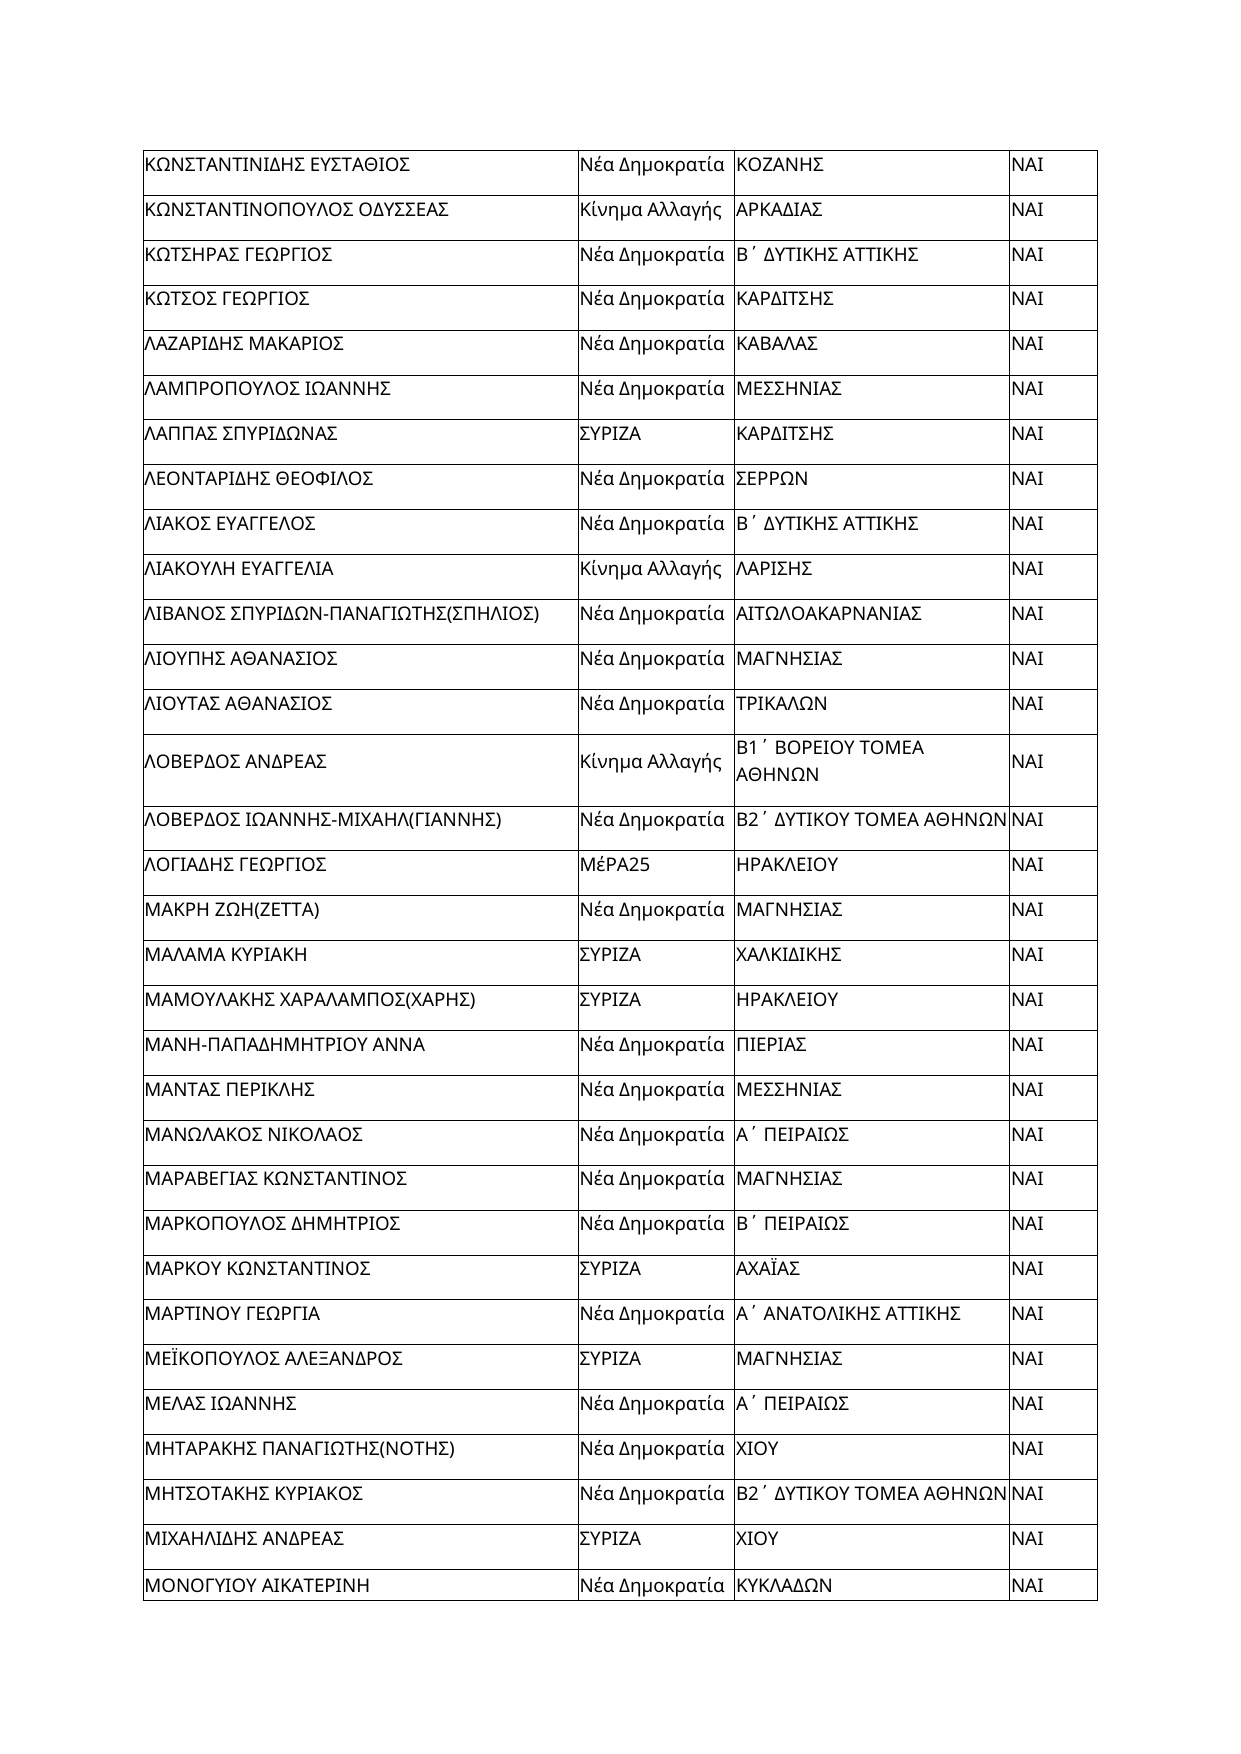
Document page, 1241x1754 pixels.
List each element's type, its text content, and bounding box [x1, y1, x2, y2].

table_cell ΝΑΙ [1010, 645, 1097, 689]
table_cell ΧΙΟΥ [735, 1435, 1009, 1479]
table_cell ΝΑΙ [1010, 1480, 1097, 1524]
table_cell ΜΑΓΝΗΣΙΑΣ [735, 1345, 1009, 1389]
table_cell ΜΑΝΩΛΑΚΟΣ ΝΙΚΟΛΑΟΣ [144, 1121, 578, 1165]
table_cell Α΄ ΑΝΑΤΟΛΙΚΗΣ ΑΤΤΙΚΗΣ [735, 1300, 1009, 1344]
table_cell ΝΑΙ [1010, 1525, 1097, 1569]
table_cell ΝΑΙ [1010, 941, 1097, 985]
table_cell ΝΑΙ [1010, 690, 1097, 734]
table_cell ΜΗΤΑΡΑΚΗΣ ΠΑΝΑΓΙΩΤΗΣ(ΝΟΤΗΣ) [144, 1435, 578, 1479]
table_cell ΝΑΙ [1010, 1211, 1097, 1254]
table_cell ΝΑΙ [1010, 376, 1097, 419]
table_cell ΝΑΙ [1010, 331, 1097, 374]
table_cell Νέα Δημοκρατία [579, 1570, 734, 1600]
table_cell Νέα Δημοκρατία [579, 690, 734, 734]
table_cell Νέα Δημοκρατία [579, 1076, 734, 1120]
table_cell Νέα Δημοκρατία [579, 510, 734, 554]
table_cell Β2΄ ΔΥΤΙΚΟΥ ΤΟΜΕΑ ΑΘΗΝΩΝ [735, 807, 1009, 850]
table_cell Νέα Δημοκρατία [579, 1031, 734, 1075]
table_cell Νέα Δημοκρατία [579, 331, 734, 374]
table_cell ΣΥΡΙΖΑ [579, 420, 734, 464]
table_cell ΑΧΑΪΑΣ [735, 1256, 1009, 1299]
table_cell Κίνημα Αλλαγής [579, 735, 734, 806]
table_cell ΚΩΤΣΟΣ ΓΕΩΡΓΙΟΣ [144, 286, 578, 329]
table_cell ΛΟΒΕΡΔΟΣ ΙΩΑΝΝΗΣ-ΜΙΧΑΗΛ(ΓΙΑΝΝΗΣ) [144, 807, 578, 850]
table_cell ΜΑΡΚΟΥ ΚΩΝΣΤΑΝΤΙΝΟΣ [144, 1256, 578, 1299]
table_cell Β΄ ΔΥΤΙΚΗΣ ΑΤΤΙΚΗΣ [735, 510, 1009, 554]
table_cell ΝΑΙ [1010, 600, 1097, 644]
table_cell ΛΑΖΑΡΙΔΗΣ ΜΑΚΑΡΙΟΣ [144, 331, 578, 374]
table_cell ΣΥΡΙΖΑ [579, 1525, 734, 1569]
table_cell ΜΑΡΑΒΕΓΙΑΣ ΚΩΝΣΤΑΝΤΙΝΟΣ [144, 1166, 578, 1209]
table_cell ΝΑΙ [1010, 986, 1097, 1030]
table_cell Νέα Δημοκρατία [579, 1166, 734, 1209]
table_cell ΝΑΙ [1010, 1166, 1097, 1209]
table_cell Β1΄ ΒΟΡΕΙΟΥ ΤΟΜΕΑ ΑΘΗΝΩΝ [735, 735, 1009, 806]
table_cell ΚΑΒΑΛΑΣ [735, 331, 1009, 374]
table_cell ΝΑΙ [1010, 241, 1097, 285]
table_cell Β2΄ ΔΥΤΙΚΟΥ ΤΟΜΕΑ ΑΘΗΝΩΝ [735, 1480, 1009, 1524]
table_cell ΝΑΙ [1010, 1435, 1097, 1479]
table_cell ΛΙΑΚΟΣ ΕΥΑΓΓΕΛΟΣ [144, 510, 578, 554]
table_cell ΣΕΡΡΩΝ [735, 465, 1009, 509]
table_cell ΝΑΙ [1010, 286, 1097, 329]
table_cell ΝΑΙ [1010, 420, 1097, 464]
table_cell ΚΑΡΔΙΤΣΗΣ [735, 286, 1009, 329]
table_cell ΝΑΙ [1010, 807, 1097, 850]
table_cell Α΄ ΠΕΙΡΑΙΩΣ [735, 1121, 1009, 1165]
table_cell Νέα Δημοκρατία [579, 1300, 734, 1344]
table_cell ΣΥΡΙΖΑ [579, 986, 734, 1030]
table_cell Νέα Δημοκρατία [579, 376, 734, 419]
table_cell ΚΩΝΣΤΑΝΤΙΝΟΠΟΥΛΟΣ ΟΔΥΣΣΕΑΣ [144, 196, 578, 240]
table_cell ΝΑΙ [1010, 1031, 1097, 1075]
table_cell Β΄ ΠΕΙΡΑΙΩΣ [735, 1211, 1009, 1254]
table_cell Κίνημα Αλλαγής [579, 555, 734, 599]
table_cell ΜΑΡΤΙΝΟΥ ΓΕΩΡΓΙΑ [144, 1300, 578, 1344]
table_cell ΗΡΑΚΛΕΙΟΥ [735, 851, 1009, 895]
table_cell ΗΡΑΚΛΕΙΟΥ [735, 986, 1009, 1030]
table_cell ΜΑΜΟΥΛΑΚΗΣ ΧΑΡΑΛΑΜΠΟΣ(ΧΑΡΗΣ) [144, 986, 578, 1030]
table_cell ΜΙΧΑΗΛΙΔΗΣ ΑΝΔΡΕΑΣ [144, 1525, 578, 1569]
table_cell ΜΗΤΣΟΤΑΚΗΣ ΚΥΡΙΑΚΟΣ [144, 1480, 578, 1524]
table_cell ΚΩΝΣΤΑΝΤΙΝΙΔΗΣ ΕΥΣΤΑΘΙΟΣ [144, 151, 578, 195]
table_cell Νέα Δημοκρατία [579, 1211, 734, 1254]
table_cell ΝΑΙ [1010, 1390, 1097, 1434]
table_cell ΝΑΙ [1010, 1076, 1097, 1120]
table_cell ΚΑΡΔΙΤΣΗΣ [735, 420, 1009, 464]
table_cell ΚΥΚΛΑΔΩΝ [735, 1570, 1009, 1600]
table_cell ΜΑΡΚΟΠΟΥΛΟΣ ΔΗΜΗΤΡΙΟΣ [144, 1211, 578, 1254]
table_cell Κίνημα Αλλαγής [579, 196, 734, 240]
table_cell ΛΕΟΝΤΑΡΙΔΗΣ ΘΕΟΦΙΛΟΣ [144, 465, 578, 509]
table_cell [144, 1570, 578, 1600]
table_cell ΝΑΙ [1010, 896, 1097, 940]
table_cell ΝΑΙ [1010, 851, 1097, 895]
table_cell ΜΕΣΣΗΝΙΑΣ [735, 1076, 1009, 1120]
table_cell Νέα Δημοκρατία [579, 1480, 734, 1524]
table_cell Νέα Δημοκρατία [579, 1390, 734, 1434]
table_cell ΛΙΟΥΤΑΣ ΑΘΑΝΑΣΙΟΣ [144, 690, 578, 734]
table_cell Νέα Δημοκρατία [579, 1435, 734, 1479]
table_cell Νέα Δημοκρατία [579, 645, 734, 689]
table_cell ΝΑΙ [1010, 196, 1097, 240]
table_cell Νέα Δημοκρατία [579, 896, 734, 940]
table_cell ΜΕΪΚΟΠΟΥΛΟΣ ΑΛΕΞΑΝΔΡΟΣ [144, 1345, 578, 1389]
table_cell Α΄ ΠΕΙΡΑΙΩΣ [735, 1390, 1009, 1434]
table_cell Νέα Δημοκρατία [579, 600, 734, 644]
table_cell ΧΑΛΚΙΔΙΚΗΣ [735, 941, 1009, 985]
table_cell ΜΑΓΝΗΣΙΑΣ [735, 645, 1009, 689]
table_cell Νέα Δημοκρατία [579, 807, 734, 850]
table_cell Νέα Δημοκρατία [579, 241, 734, 285]
table_cell ΧΙΟΥ [735, 1525, 1009, 1569]
table_cell ΛΟΓΙΑΔΗΣ ΓΕΩΡΓΙΟΣ [144, 851, 578, 895]
table_cell ΝΑΙ [1010, 1300, 1097, 1344]
table_cell ΜΑΝΤΑΣ ΠΕΡΙΚΛΗΣ [144, 1076, 578, 1120]
table_cell ΛΙΒΑΝΟΣ ΣΠΥΡΙΔΩΝ-ΠΑΝΑΓΙΩΤΗΣ(ΣΠΗΛΙΟΣ) [144, 600, 578, 644]
table_cell ΝΑΙ [1010, 465, 1097, 509]
table_cell ΣΥΡΙΖΑ [579, 1345, 734, 1389]
table_cell Νέα Δημοκρατία [579, 151, 734, 195]
table_cell ΑΙΤΩΛΟΑΚΑΡΝΑΝΙΑΣ [735, 600, 1009, 644]
table_cell ΛΙΑΚΟΥΛΗ ΕΥΑΓΓΕΛΙΑ [144, 555, 578, 599]
table_cell ΣΥΡΙΖΑ [579, 1256, 734, 1299]
table_cell ΝΑΙ [1010, 1345, 1097, 1389]
table_cell ΜΑΓΝΗΣΙΑΣ [735, 896, 1009, 940]
table_cell ΜΑΛΑΜΑ ΚΥΡΙΑΚΗ [144, 941, 578, 985]
table_cell ΛΑΡΙΣΗΣ [735, 555, 1009, 599]
table_cell ΠΙΕΡΙΑΣ [735, 1031, 1009, 1075]
table_cell ΝΑΙ [1010, 735, 1097, 806]
table_cell Νέα Δημοκρατία [579, 286, 734, 329]
table_cell ΝΑΙ [1010, 555, 1097, 599]
table_cell ΚΟΖΑΝΗΣ [735, 151, 1009, 195]
table_cell ΜΕΣΣΗΝΙΑΣ [735, 376, 1009, 419]
table_cell Νέα Δημοκρατία [579, 1121, 734, 1165]
table_cell ΛΟΒΕΡΔΟΣ ΑΝΔΡΕΑΣ [144, 735, 578, 806]
table_cell ΛΙΟΥΠΗΣ ΑΘΑΝΑΣΙΟΣ [144, 645, 578, 689]
table_cell ΜέΡΑ25 [579, 851, 734, 895]
table_cell Νέα Δημοκρατία [579, 465, 734, 509]
table_cell ΜΑΓΝΗΣΙΑΣ [735, 1166, 1009, 1209]
table_cell ΜΑΝΗ-ΠΑΠΑΔΗΜΗΤΡΙΟΥ ΑΝΝΑ [144, 1031, 578, 1075]
table_cell ΝΑΙ [1010, 1256, 1097, 1299]
table_cell ΝΑΙ [1010, 510, 1097, 554]
table_cell Β΄ ΔΥΤΙΚΗΣ ΑΤΤΙΚΗΣ [735, 241, 1009, 285]
table_cell ΑΡΚΑΔΙΑΣ [735, 196, 1009, 240]
table_cell ΝΑΙ [1010, 1570, 1097, 1600]
table_cell ΜΑΚΡΗ ΖΩΗ(ΖΕΤΤΑ) [144, 896, 578, 940]
table_cell ΝΑΙ [1010, 151, 1097, 195]
table_cell ΝΑΙ [1010, 1121, 1097, 1165]
table_cell ΛΑΠΠΑΣ ΣΠΥΡΙΔΩΝΑΣ [144, 420, 578, 464]
table_cell ΤΡΙΚΑΛΩΝ [735, 690, 1009, 734]
table_cell ΣΥΡΙΖΑ [579, 941, 734, 985]
table_cell ΜΕΛΑΣ ΙΩΑΝΝΗΣ [144, 1390, 578, 1434]
table_cell ΛΑΜΠΡΟΠΟΥΛΟΣ ΙΩΑΝΝΗΣ [144, 376, 578, 419]
table_cell ΚΩΤΣΗΡΑΣ ΓΕΩΡΓΙΟΣ [144, 241, 578, 285]
